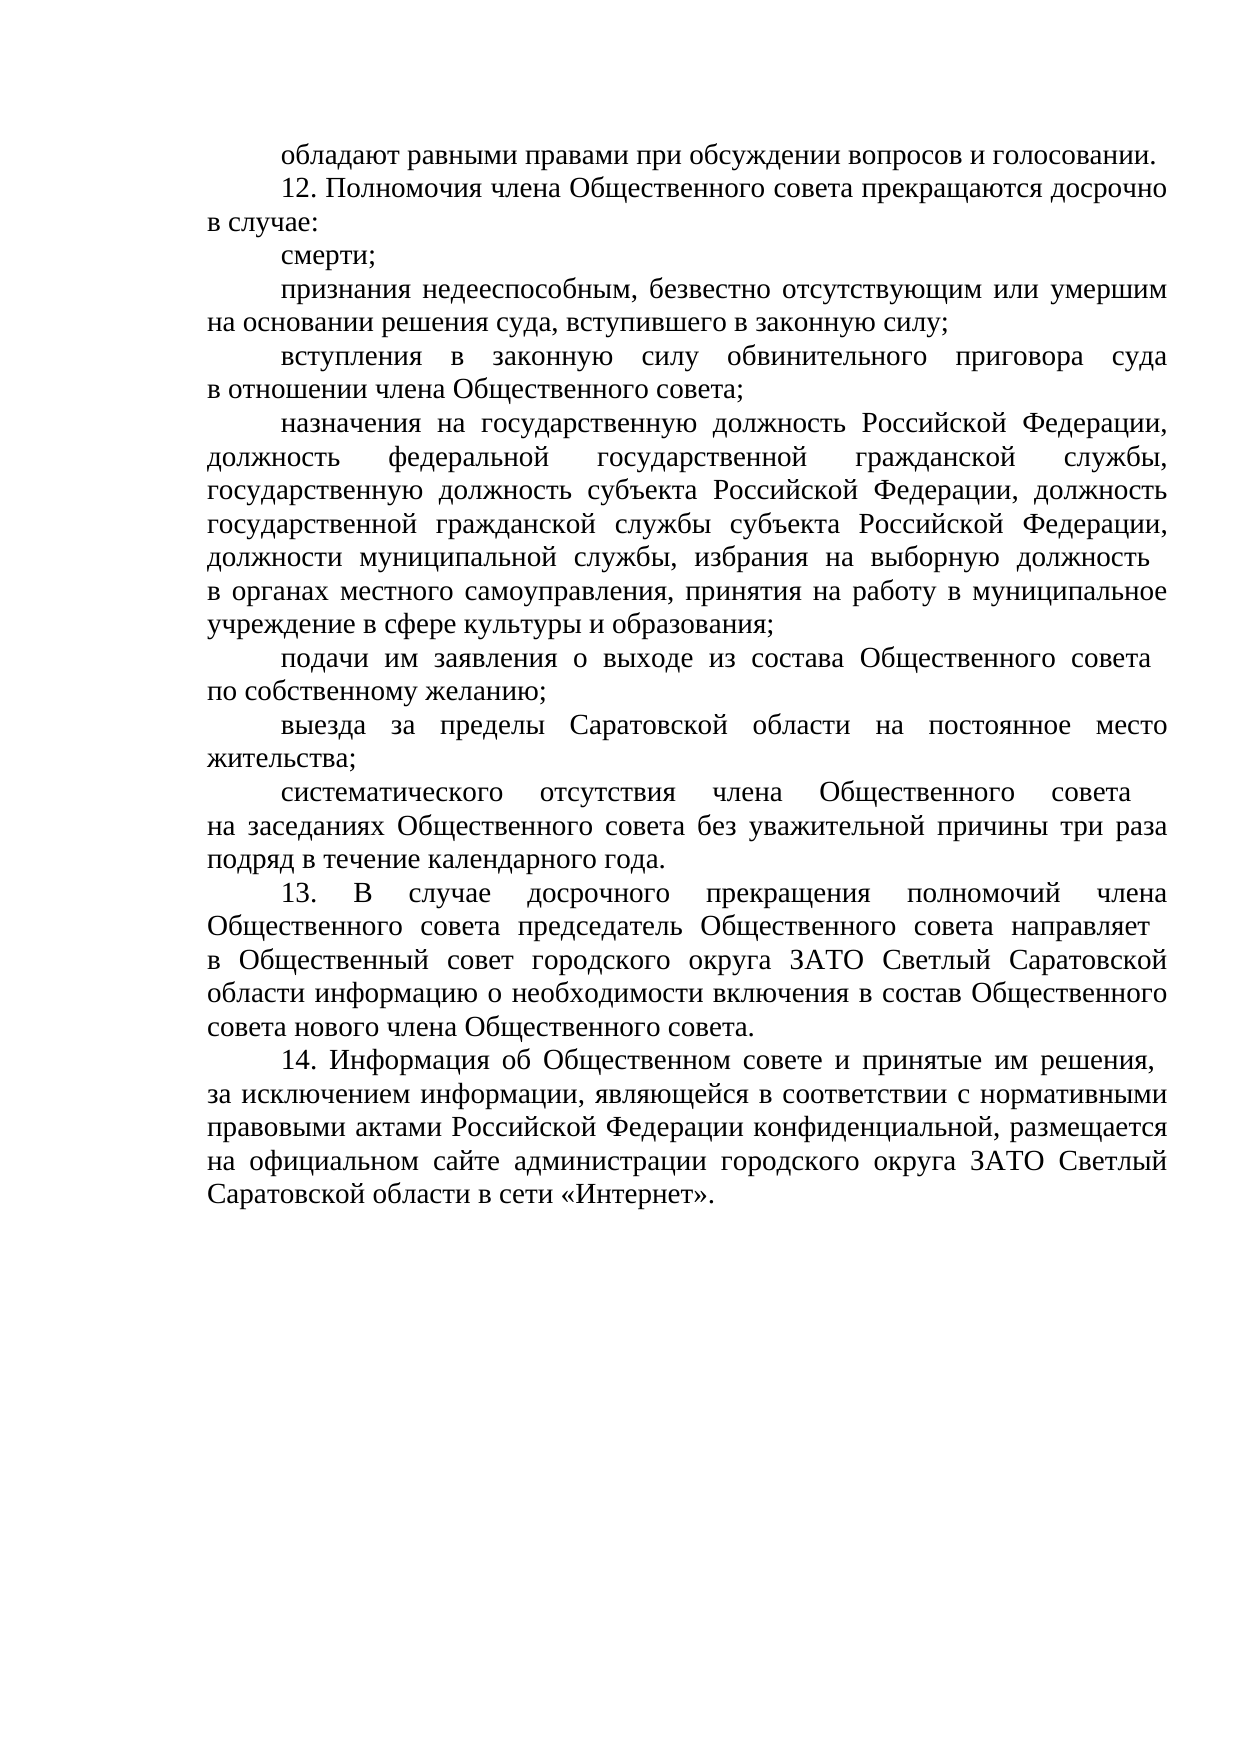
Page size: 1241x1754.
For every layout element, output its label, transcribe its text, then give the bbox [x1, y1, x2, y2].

text 12. Полномочия члена Общественного совета прекращаются досрочно в случае: [207, 170, 1168, 237]
text выезда за пределы Саратовской области на постоянное место жительства; [207, 707, 1168, 774]
text систематического отсутствия члена Общественного совета на заседаниях Общественного совета без уважительной причины три раза подряд в течение календарного года. [207, 774, 1168, 875]
text назначения на государственную должность Российской Федерации, должность федеральной государственной гражданской службы, государственную должность субъекта Российской Федерации, должность государственной гражданской службы субъекта Российской Федерации, должности муниципальной службы, избрания на выборную должность в органах местного самоуправления, принятия на работу в муниципальное учреждение в сфере культуры и образования; [207, 405, 1168, 640]
text смерти; [207, 237, 1168, 271]
text 13. В случае досрочного прекращения полномочий члена Общественного совета председатель Общественного совета направляет в Общественный совет городского округа ЗАТО Светлый Саратовской области информацию о необходимости включения в состав Общественного совета нового члена Общественного совета. [207, 875, 1168, 1042]
text 14. Информация об Общественном совете и принятые им решения, за исключением информации, являющейся в соответствии с нормативными правовыми актами Российской Федерации конфиденциальной, размещается на официальном сайте администрации городского округа ЗАТО Светлый Саратовской области в сети «Интернет». [207, 1042, 1168, 1210]
text подачи им заявления о выходе из состава Общественного совета по собственному желанию; [207, 640, 1168, 707]
text вступления в законную силу обвинительного приговора суда в отношении члена Общественного совета; [207, 338, 1168, 405]
text обладают равными правами при обсуждении вопросов и голосовании. [207, 137, 1168, 170]
text признания недееспособным, безвестно отсутствующим или умершим на основании решения суда, вступившего в законную силу; [207, 271, 1168, 338]
